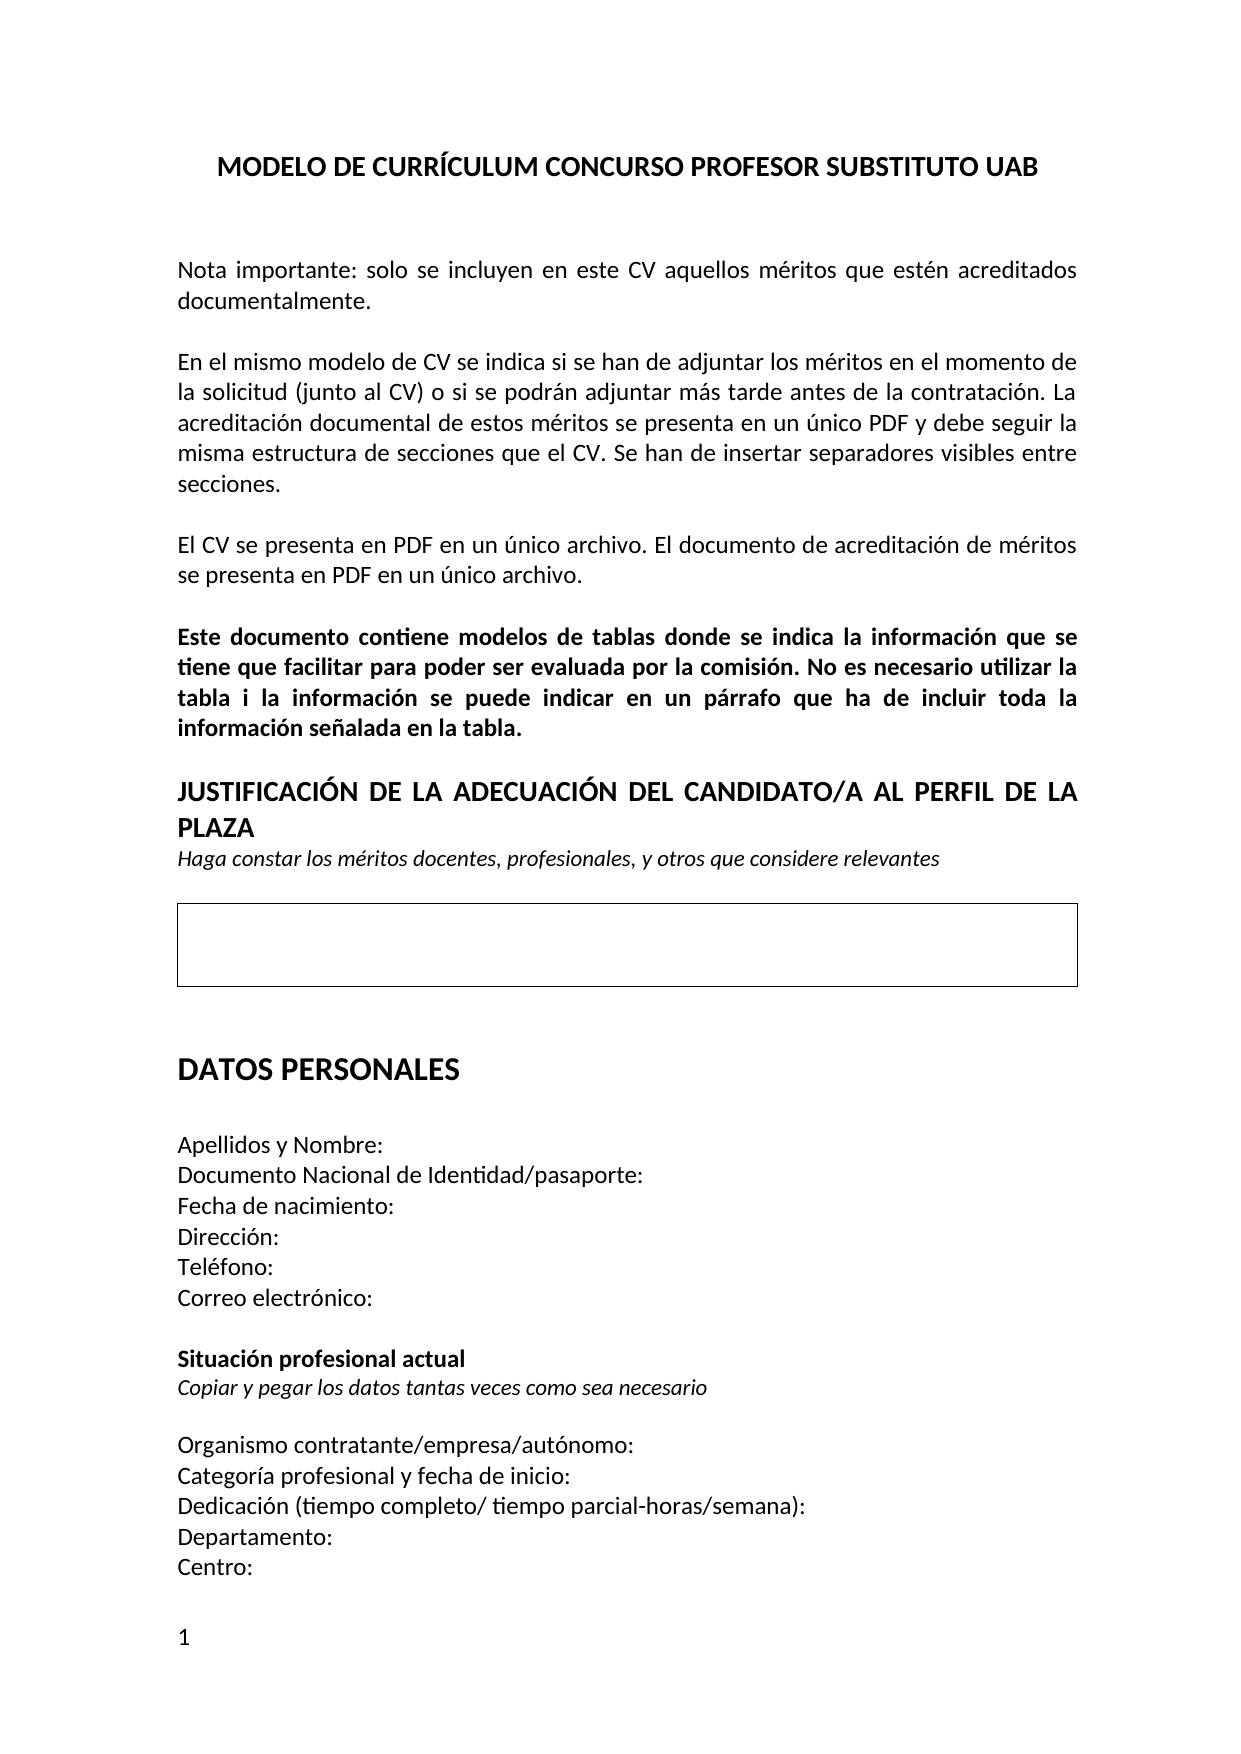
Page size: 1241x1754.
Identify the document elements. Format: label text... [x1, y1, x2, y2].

text Haga constar los méritos docentes, profesionales, y otros que considere relevantes [177, 844, 1078, 873]
table_header [178, 904, 1077, 986]
text Situación profesional actual [177, 1343, 1078, 1373]
text Teléfono: [177, 1251, 1078, 1282]
text Categoría profesional y fecha de inicio: [177, 1460, 1078, 1490]
text El CV se presenta en PDF en un único archivo. El documento de acreditación de méritos se presenta en PDF en un único archivo. [177, 529, 1078, 590]
text MODELO DE CURRÍCULUM CONCURSO PROFESOR SUBSTITUTO UAB [177, 148, 1078, 183]
text Este documento contiene modelos de tablas donde se indica la información que se tiene que facilitar para poder ser evaluada por la comisión. No es necesario utilizar la tabla i la información se puede indicar en un párrafo que ha de incluir toda la información señalada en la tabla. [177, 621, 1078, 743]
text Nota importante: solo se incluyen en este CV aquellos méritos que estén acreditados documentalmente. [177, 254, 1078, 316]
text Apellidos y Nombre: Documento Nacional de Identidad/pasaporte: Fecha de nacimiento: Dirección: [177, 1129, 1078, 1251]
text Copiar y pegar los datos tantas veces como sea necesario [177, 1373, 1078, 1401]
text Dedicación (tiempo completo/ tiempo parcial-horas/semana): Departamento: Centro: [177, 1490, 1078, 1582]
text Organismo contratante/empresa/autónomo: [177, 1429, 1078, 1460]
text Correo electrónico: [177, 1282, 1078, 1312]
text DATOS PERSONALES [177, 1048, 1078, 1088]
text En el mismo modelo de CV se indica si se han de adjuntar los méritos en el momento de la solicitud (junto al CV) o si se podrán adjuntar más tarde antes de la contratación. La acreditación documental de estos méritos se presenta en un único PDF y debe seguir la misma estructura de secciones que el CV. Se han de insertar separadores visibles entre secciones. [177, 346, 1078, 499]
text JUSTIFICACIÓN DE LA ADECUACIÓN DEL CANDIDATO/A AL PERFIL DE LA PLAZA [177, 773, 1078, 844]
